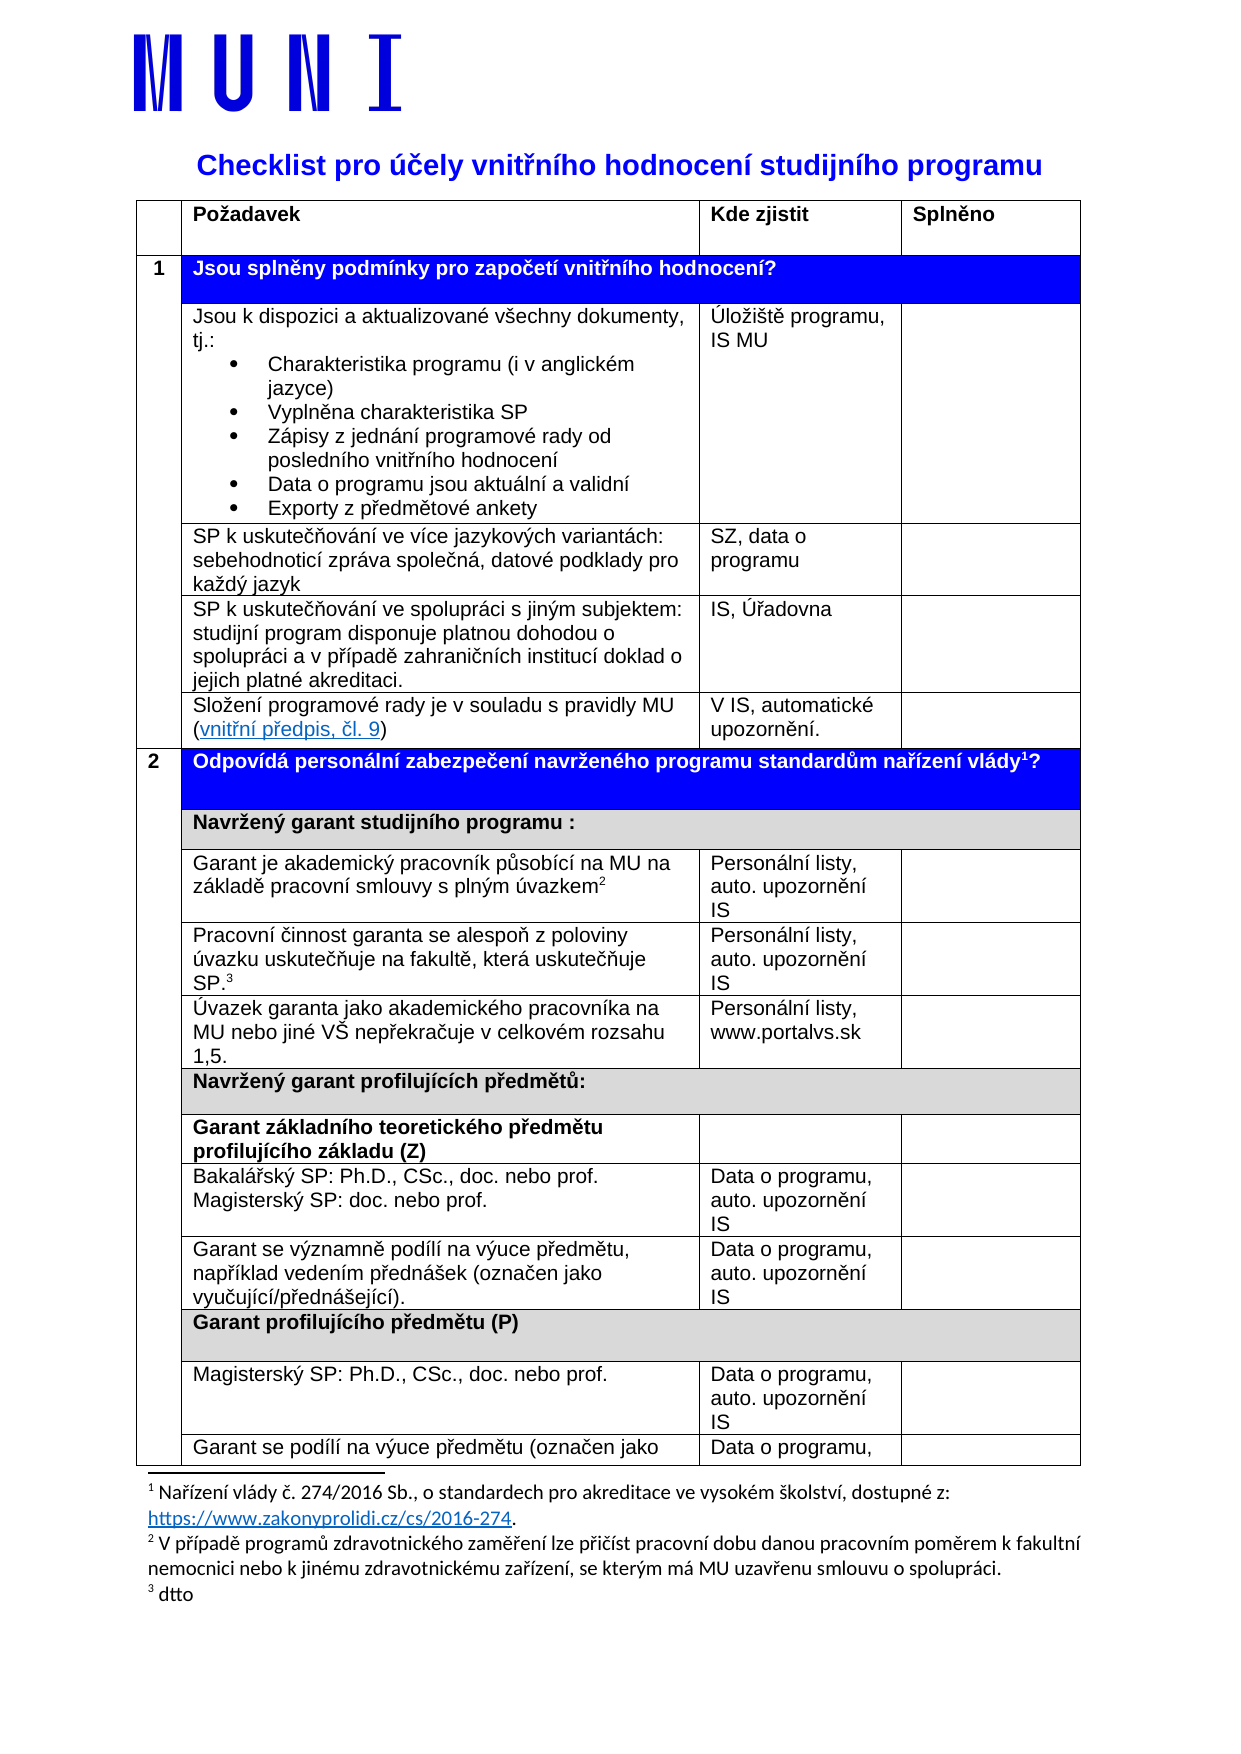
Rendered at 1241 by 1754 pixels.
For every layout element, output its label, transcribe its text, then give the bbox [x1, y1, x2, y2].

table_cell Navržený garant profilujících předmětů: [182, 1069, 1080, 1114]
table_cell Garant je akademický pracovník působící na MU na základě pracovní smlouvy s plným úvazkem [182, 850, 699, 922]
table_cell [902, 1115, 1080, 1163]
table_cell Úvazek garanta jako akademického pracovníka na MU nebo jiné VŠ nepřekračuje v celkovém rozsahu 1,5. [227, 996, 699, 1068]
table_cell Složení programové rady je v souladu s pravidly MU (vnitřní předpis, čl. 9) [182, 693, 699, 748]
table_cell [700, 1115, 901, 1163]
table_cell [902, 923, 1080, 995]
table_cell Úložiště programu, IS MU [700, 304, 901, 522]
table_cell Data o programu, auto. upozornění IS [700, 1237, 901, 1309]
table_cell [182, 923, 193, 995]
table_cell Pracovní činnost garanta se alespoň z poloviny úvazku uskutečňuje na fakultě, která uskutečňuje SP. [226, 923, 699, 995]
table_cell 1 [137, 256, 181, 748]
table_cell Data o programu, auto. upozornění IS [700, 1362, 901, 1434]
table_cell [700, 1435, 901, 1465]
table_cell Magisterský SP: Ph.D., CSc., doc. nebo prof. [182, 1362, 699, 1434]
table_cell Garant profilujícího předmětu (P) [182, 1310, 1080, 1361]
table_cell SP k uskutečňování ve spolupráci s jiným subjektem: studijní program disponuje platnou dohodou o spolupráci a v případě zahraničních institucí doklad o jejich platné akreditaci. [182, 596, 699, 692]
table_cell Data o programu, auto. upozornění IS [700, 1164, 901, 1236]
table_cell Personální listy, auto. upozornění IS [700, 850, 901, 922]
table_cell Odpovídá personální zabezpečení navrženého programu standardům nařízení vlády? [182, 749, 1080, 809]
table_cell [902, 1164, 1080, 1236]
table_cell [902, 524, 1080, 595]
table_cell SZ, data o programu [700, 524, 901, 595]
table_cell Personální listy, auto. upozornění IS [700, 923, 901, 995]
table_cell Garant se významně podílí na výuce předmětu, například vedením přednášek (označen jako vyučující/přednášející). [182, 1237, 699, 1309]
table_cell [902, 596, 1080, 692]
table_header Splněno [902, 201, 1080, 255]
table_cell [902, 693, 1080, 748]
table_header Požadavek [182, 201, 699, 255]
table_cell [902, 850, 1080, 922]
table_cell Jsou k dispozici a aktualizované všechny dokumenty, tj.: Charakteristika programu (i v anglickém jazyce) Vyplněna charakteristika SP Zápisy z jednání programové rady od posledního vnitřního hodnocení Data o programu jsou aktuální a validní Exporty z předmětové ankety [182, 304, 699, 522]
table_cell 2 [137, 749, 181, 1465]
table_cell Personální listy, www.portalvs.sk [700, 996, 901, 1068]
table_cell Jsou splněny podmínky pro započetí vnitřního hodnocení? [182, 256, 1080, 303]
table_cell Bakalářský SP: Ph.D., CSc., doc. nebo prof. Magisterský SP: doc. nebo prof. [182, 1164, 699, 1236]
table_cell IS, Úřadovna [700, 596, 901, 692]
table_cell SP k uskutečňování ve více jazykových variantách: sebehodnoticí zpráva společná, datové podklady pro každý jazyk [182, 524, 699, 595]
table_cell Navržený garant studijního programu : [182, 810, 1080, 849]
text Checklist pro účely vnitřního hodnocení studijního programu [148, 148, 1093, 181]
table_cell Garant základního teoretického předmětu profilujícího základu (Z) [182, 1115, 699, 1163]
table_cell [902, 1435, 1080, 1465]
table_cell [902, 1362, 1080, 1434]
picture [86, 0, 449, 159]
table_cell [902, 1237, 1080, 1309]
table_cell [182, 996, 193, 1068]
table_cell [182, 1435, 699, 1465]
table_header [137, 201, 181, 255]
table_cell [902, 304, 1080, 522]
table_cell V IS, automatické upozornění. [700, 693, 901, 748]
table_header Kde zjistit [700, 201, 901, 255]
table_cell [902, 996, 1080, 1068]
